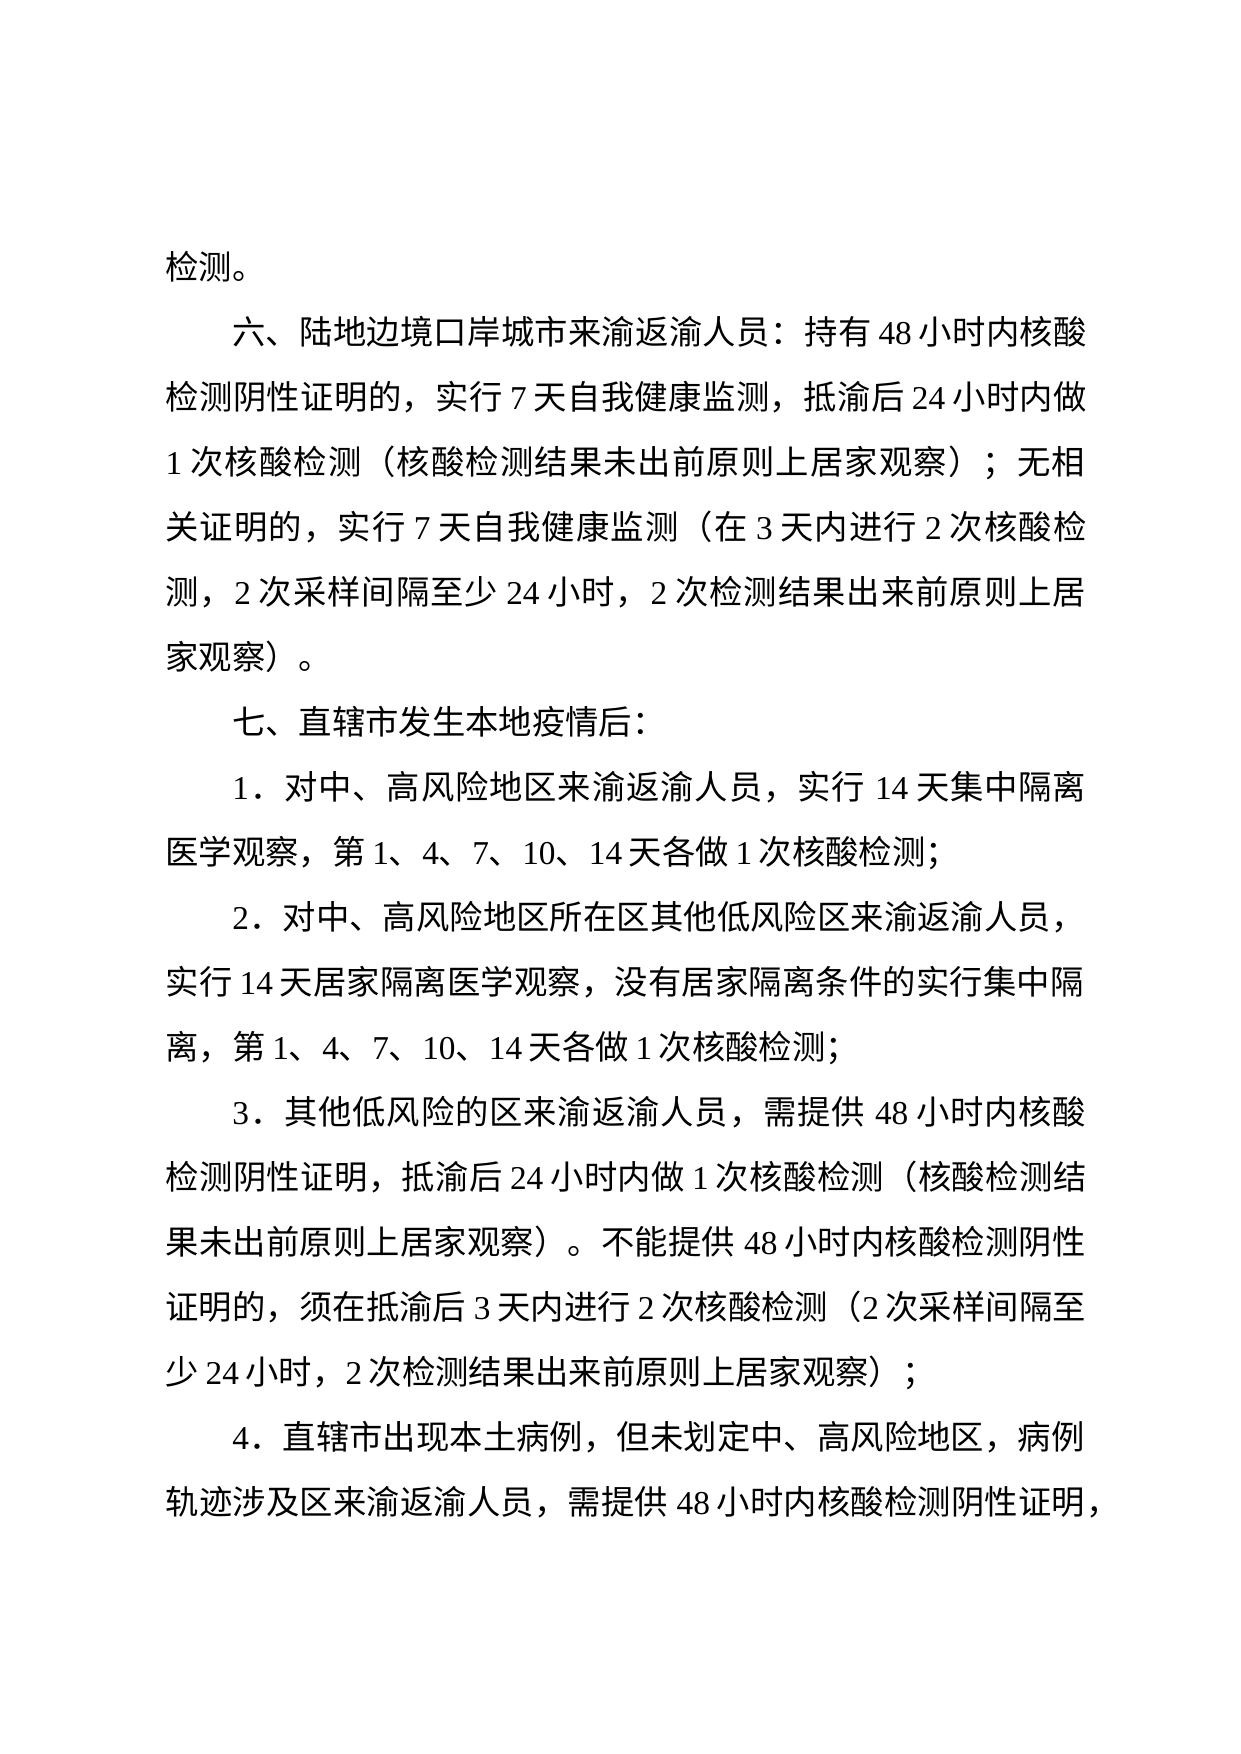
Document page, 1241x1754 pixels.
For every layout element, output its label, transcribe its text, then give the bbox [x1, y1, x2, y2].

text 六、陆地边境口岸城市来渝返渝人员：持有48小时内核酸检测阴性证明的，实行7天自我健康监测，抵渝后24小时内做1次核酸检测（核酸检测结果未出前原则上居家观察）；无相关证明的，实行7天自我健康监测（在3天内进行2次核酸检测，2次采样间隔至少24小时，2次检测结果出来前原则上居家观察）。 [165, 298, 1087, 688]
text 2．对中、高风险地区所在区其他低风险区来渝返渝人员，实行14天居家隔离医学观察，没有居家隔离条件的实行集中隔离，第1、4、7、10、14天各做1次核酸检测； [165, 883, 1087, 1078]
text 3．其他低风险的区来渝返渝人员，需提供48小时内核酸检测阴性证明，抵渝后24小时内做1次核酸检测（核酸检测结果未出前原则上居家观察）。不能提供48小时内核酸检测阴性证明的，须在抵渝后3天内进行2次核酸检测（2次采样间隔至少24小时，2次检测结果出来前原则上居家观察）； [165, 1078, 1087, 1403]
text 1．对中、高风险地区来渝返渝人员，实行14天集中隔离医学观察，第1、4、7、10、14天各做1次核酸检测； [165, 753, 1087, 883]
text 七、直辖市发生本地疫情后： [165, 688, 1087, 753]
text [165, 1403, 1087, 1533]
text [165, 233, 1087, 298]
